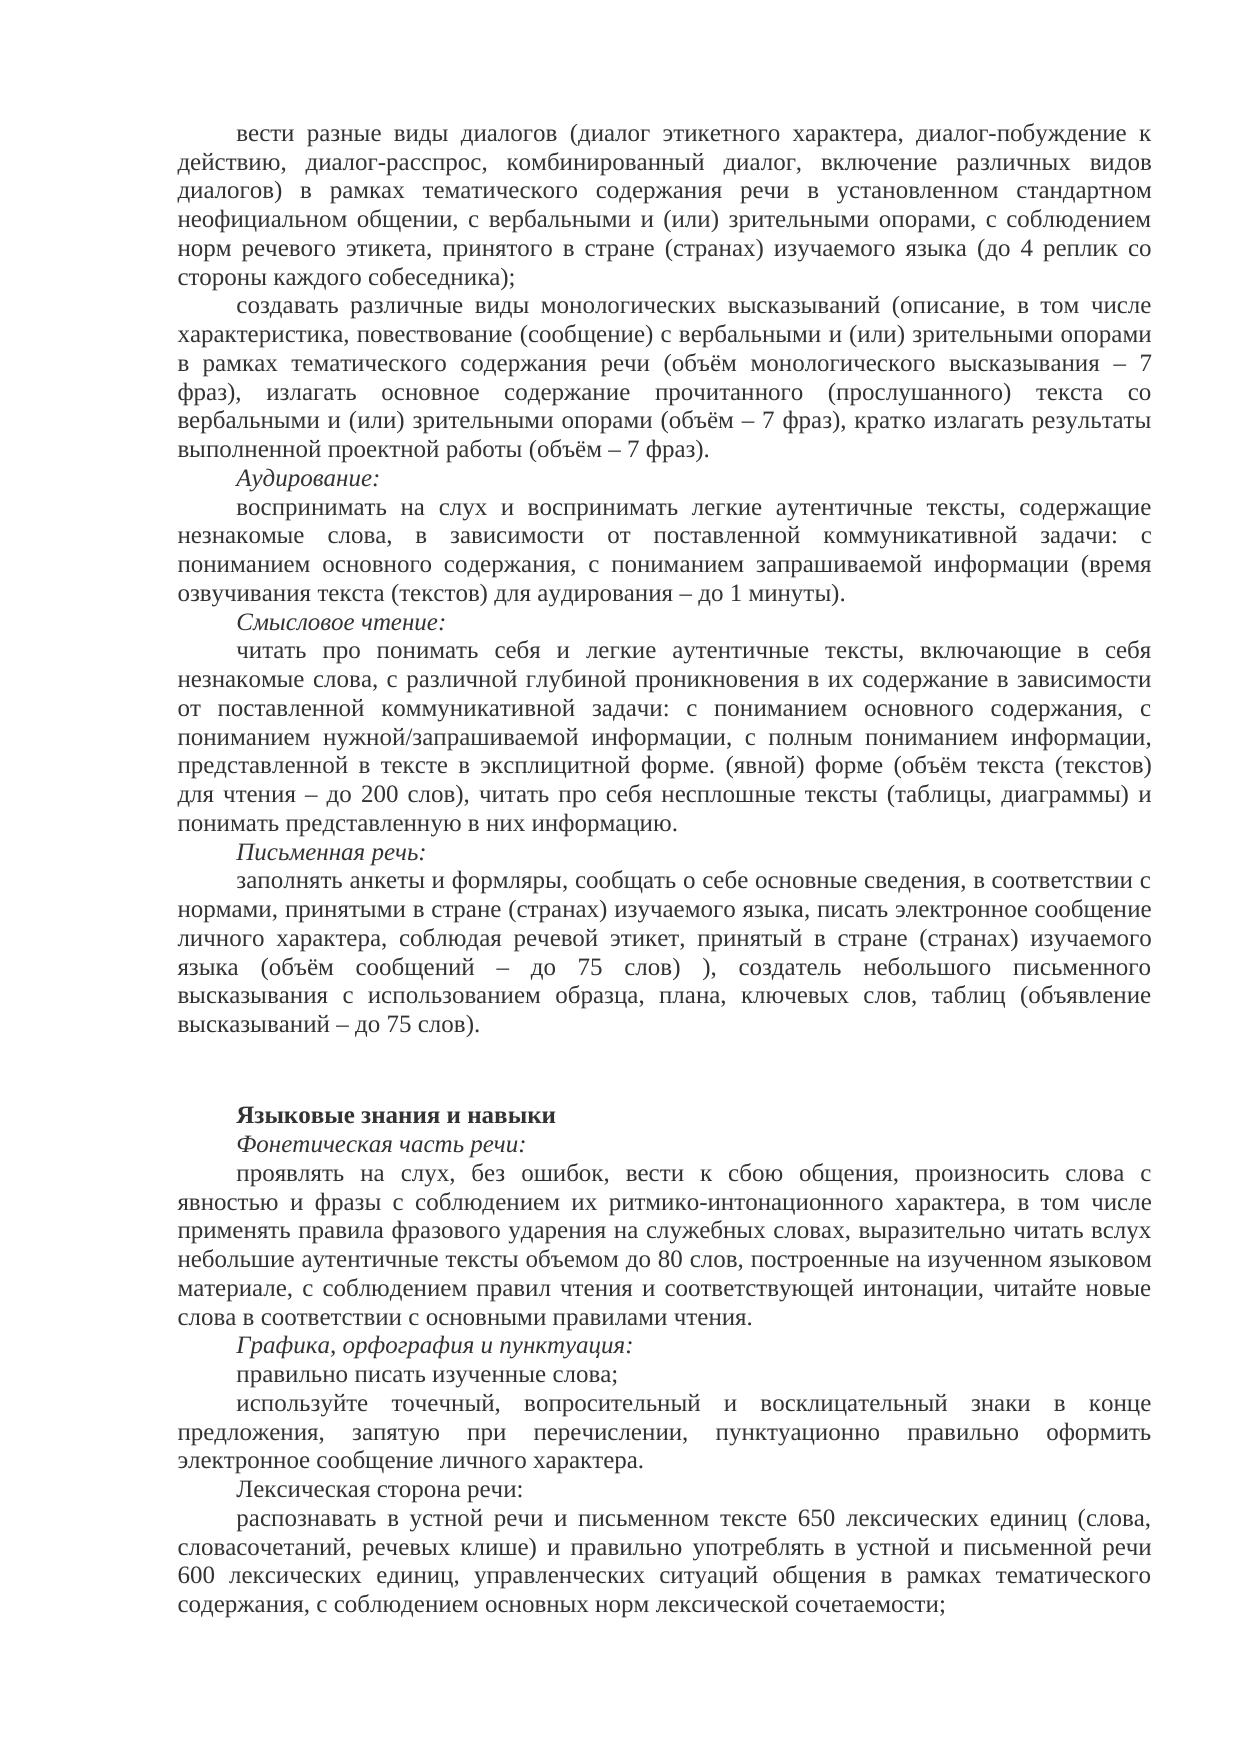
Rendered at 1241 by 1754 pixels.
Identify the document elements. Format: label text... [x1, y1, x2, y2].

text Фонетическая часть речи: [177, 1129, 1152, 1158]
text воспринимать на слух и воспринимать легкие аутентичные тексты, содержащие незнакомые слова, в зависимости от поставленной коммуникативной задачи: с пониманием основного содержания, с пониманием запрашиваемой информации (время озвучивания текста (текстов) для аудирования – до 1 минуты). [177, 492, 1152, 607]
text Лексическая сторона речи: [177, 1474, 1152, 1503]
text читать про понимать себя и легкие аутентичные тексты, включающие в себя незнакомые слова, с различной глубиной проникновения в их содержание в зависимости от поставленной коммуникативной задачи: с пониманием основного содержания, с пониманием нужной/запрашиваемой информации, с полным пониманием информации, представленной в тексте в эксплицитной форме. (явной) форме (объём текста (текстов) для чтения – до 200 слов), читать про себя несплошные тексты (таблицы, диаграммы) и понимать представленную в них информацию. [177, 636, 1152, 837]
text Смысловое чтение: [177, 607, 1152, 636]
text проявлять на слух, без ошибок, вести к сбою общения, произносить слова с явностью и фразы с соблюдением их ритмико-интонационного характера, в том числе применять правила фразового ударения на служебных словах, выразительно читать вслух небольшие аутентичные тексты объемом до 80 слов, построенные на изученном языковом материале, с соблюдением правил чтения и соответствующей интонации, читайте новые слова в соответствии с основными правилами чтения. [177, 1158, 1152, 1330]
text создавать различные виды монологических высказываний (описание, в том числе характеристика, повествование (сообщение) с вербальными и (или) зрительными опорами в рамках тематического содержания речи (объём монологического высказывания – 7 фраз), излагать основное содержание прочитанного (прослушанного) текста со вербальными и (или) зрительными опорами (объём – 7 фраз), кратко излагать результаты выполненной проектной работы (объём – 7 фраз). [177, 291, 1152, 463]
text Письменная речь: [177, 837, 1152, 866]
text Графика, орфография и пунктуация: [177, 1330, 1152, 1359]
text Языковые знания и навыки [177, 1100, 1152, 1129]
text Аудирование: [177, 463, 1152, 492]
text заполнять анкеты и формляры, сообщать о себе основные сведения, в соответствии с нормами, принятыми в стране (странах) изучаемого языка, писать электронное сообщение личного характера, соблюдая речевой этикет, принятый в стране (странах) изучаемого языка (объём сообщений – до 75 слов) ), создатель небольшого письменного высказывания с использованием образца, плана, ключевых слов, таблиц (объявление высказываний – до 75 слов). [177, 866, 1152, 1038]
text правильно писать изученные слова; [177, 1359, 1152, 1388]
text используйте точечный, вопросительный и восклицательный знаки в конце предложения, запятую при перечислении, пунктуационно правильно оформить электронное сообщение личного характера. [177, 1388, 1152, 1474]
text вести разные виды диалогов (диалог этикетного характера, диалог-побуждение к действию, диалог-расспрос, комбинированный диалог, включение различных видов диалогов) в рамках тематического содержания речи в установленном стандартном неофициальном общении, с вербальными и (или) зрительными опорами, с соблюдением норм речевого этикета, принятого в стране (странах) изучаемого языка (до 4 реплик со стороны каждого собеседника); [177, 118, 1152, 291]
text распознавать в устной речи и письменном тексте 650 лексических единиц (слова, словасочетаний, речевых клише) и правильно употреблять в устной и письменной речи 600 лексических единиц, управленческих ситуаций общения в рамках тематического содержания, с соблюдением основных норм лексической сочетаемости; [177, 1503, 1152, 1618]
